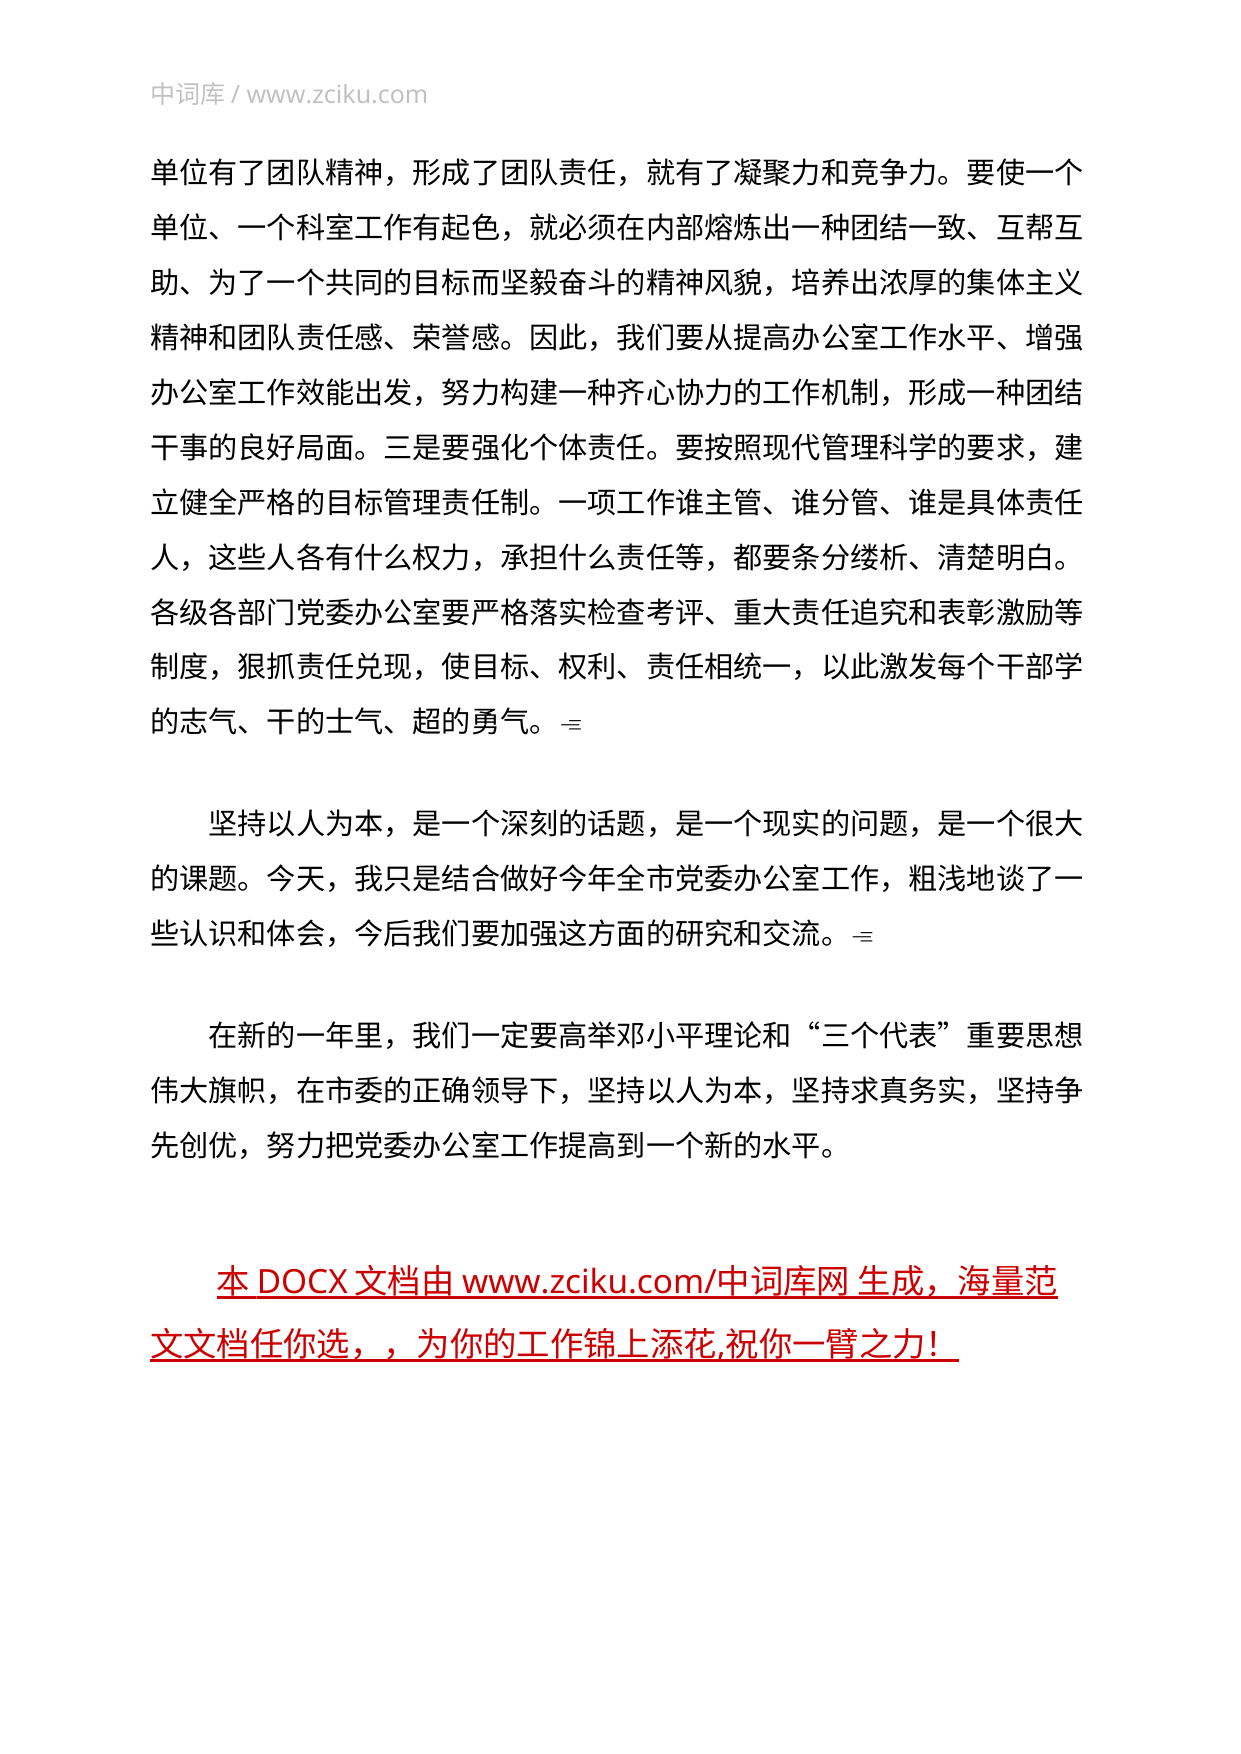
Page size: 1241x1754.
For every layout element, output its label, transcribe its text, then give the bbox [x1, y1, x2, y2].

text 本DOCX文档由 www.zciku.com/中词库网 生成，海量范文文档任你选，，为你的工作锦上添花,祝你一臂之力！ [150, 1255, 1090, 1366]
text 坚持以人为本，是一个深刻的话题，是一个现实的问题，是一个很大的课题。今天，我只是结合做好今年全市党委办公室工作，粗浅地谈了一些认识和体会，今后我们要加强这方面的研究和交流。 [150, 801, 1090, 953]
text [150, 150, 1090, 741]
text 在新的一年里，我们一定要高举邓小平理论和“三个代表”重要思想伟大旗帜，在市委的正确领导下，坚持以人为本，坚持求真务实，坚持争先创优，努力把党委办公室工作提高到一个新的水平。 [150, 1012, 1090, 1164]
